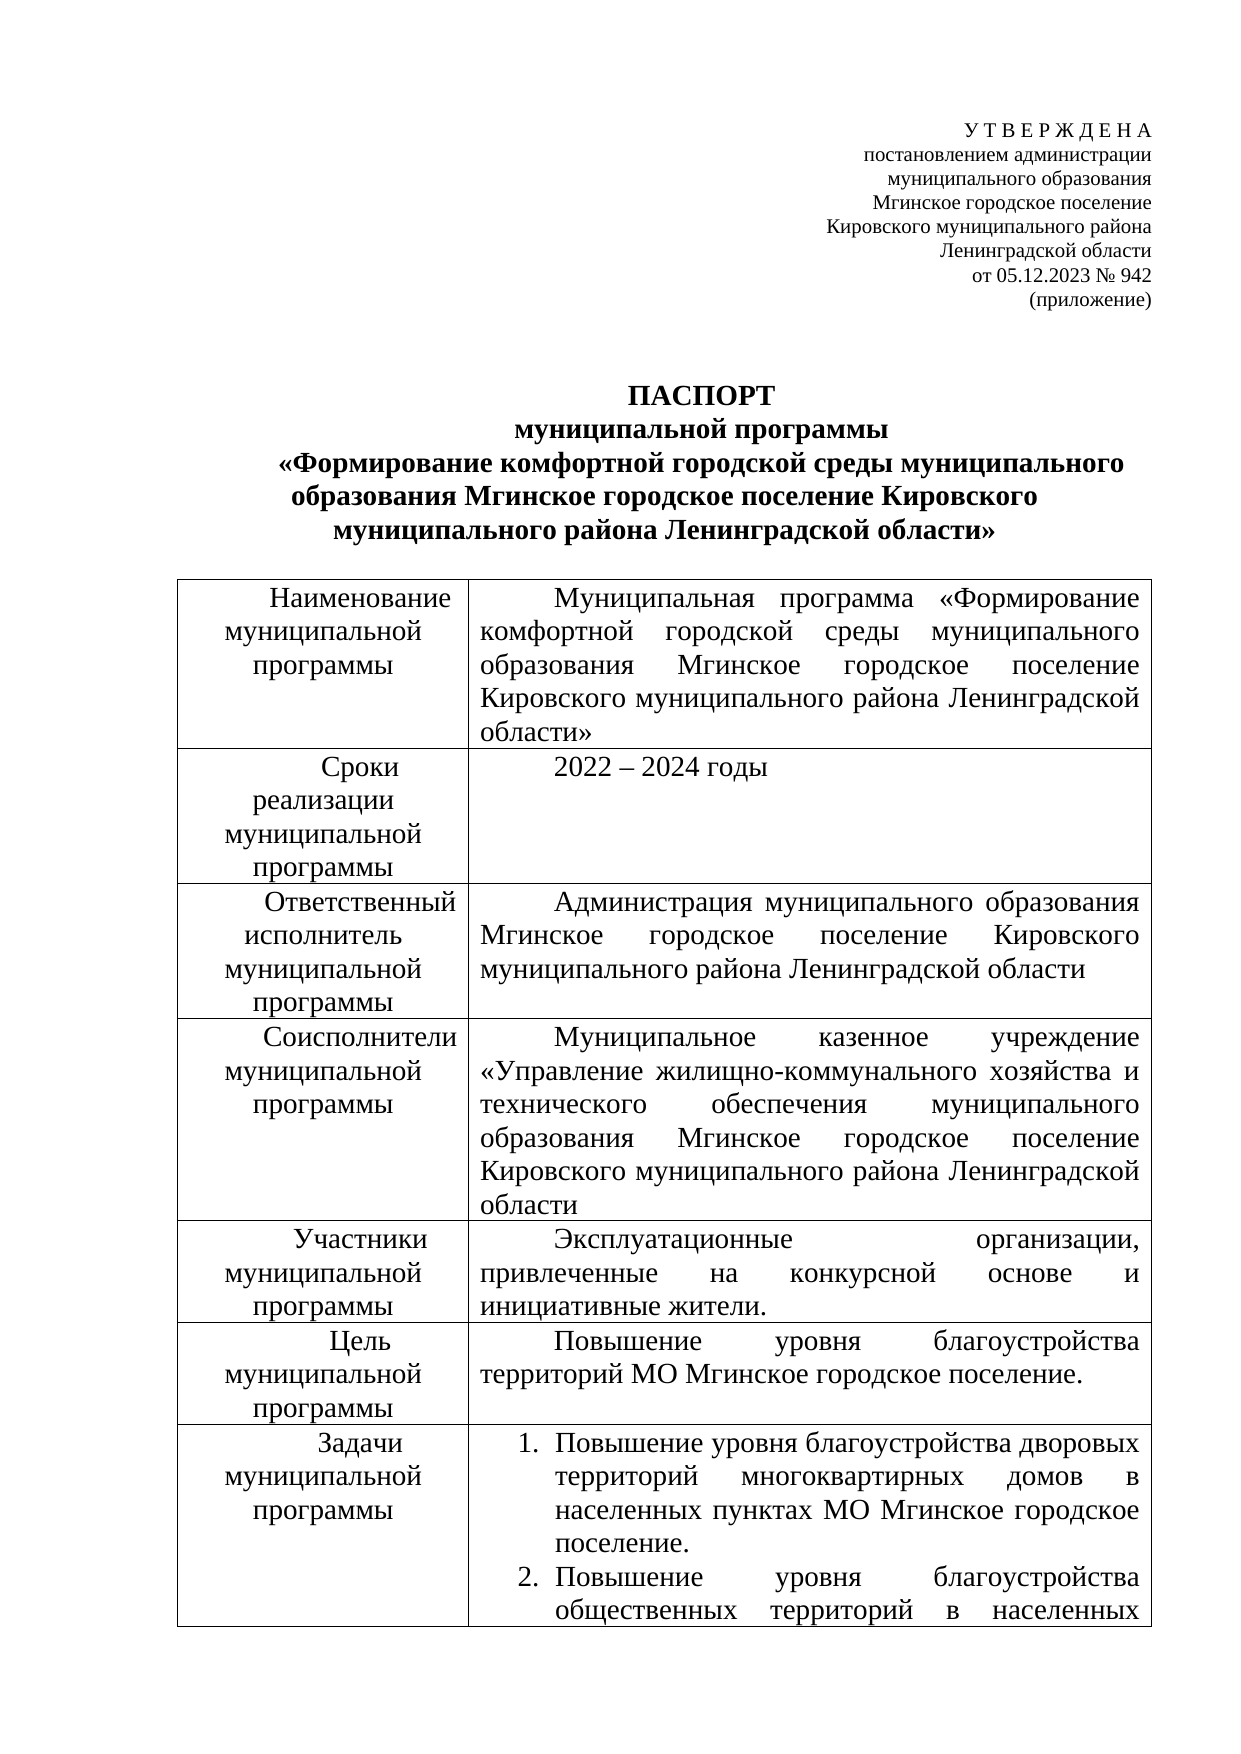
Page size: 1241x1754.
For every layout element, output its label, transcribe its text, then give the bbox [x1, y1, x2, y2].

text У Т В Е Р Ж Д Е Н А [177, 118, 1152, 142]
text муниципального образования [177, 166, 1152, 190]
table_cell Эксплуатационные организации, привлеченные на конкурсной основе и инициативные жители. [469, 1221, 1151, 1322]
text ПАСПОРТ [177, 378, 1152, 411]
text Ленинградской области [177, 238, 1152, 262]
text «Формирование комфортной городской среды муниципального образования Мгинское городское поселение Кировского муниципального района Ленинградской области» [177, 445, 1152, 545]
table_cell Муниципальное казенное учреждение «Управление жилищно-коммунального хозяйства и технического обеспечения муниципального образования Мгинское городское поселение Кировского муниципального района Ленинградской области [469, 1019, 1151, 1220]
table_cell Участники муниципальной программы [178, 1221, 468, 1322]
table_header Наименование муниципальной программы [178, 580, 468, 748]
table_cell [469, 1425, 1151, 1626]
table_cell 2022 – 2024 годы [469, 749, 1151, 883]
text постановлением администрации [177, 142, 1152, 166]
table_header Муниципальная программа «Формирование комфортной городской среды муниципального образования Мгинское городское поселение Кировского муниципального района Ленинградской области» [469, 580, 1151, 748]
table_cell Цель муниципальной программы [178, 1323, 468, 1424]
table_cell Сроки реализации муниципальной программы [178, 749, 468, 883]
text Мгинское городское поселение [177, 190, 1152, 214]
table_cell Администрация муниципального образования Мгинское городское поселение Кировского муниципального района Ленинградской области [469, 884, 1151, 1018]
text муниципальной программы [177, 411, 1152, 445]
table_cell Соисполнители муниципальной программы [178, 1019, 468, 1220]
table_cell Повышение уровня благоустройства территорий МО Мгинское городское поселение. [469, 1323, 1151, 1424]
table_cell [178, 1425, 468, 1626]
text (приложение) [177, 287, 1152, 311]
text Кировского муниципального района [177, 214, 1152, 238]
text от 05.12.2023 № 942 [177, 262, 1152, 287]
table_cell Ответственный исполнитель муниципальной программы [178, 884, 468, 1018]
